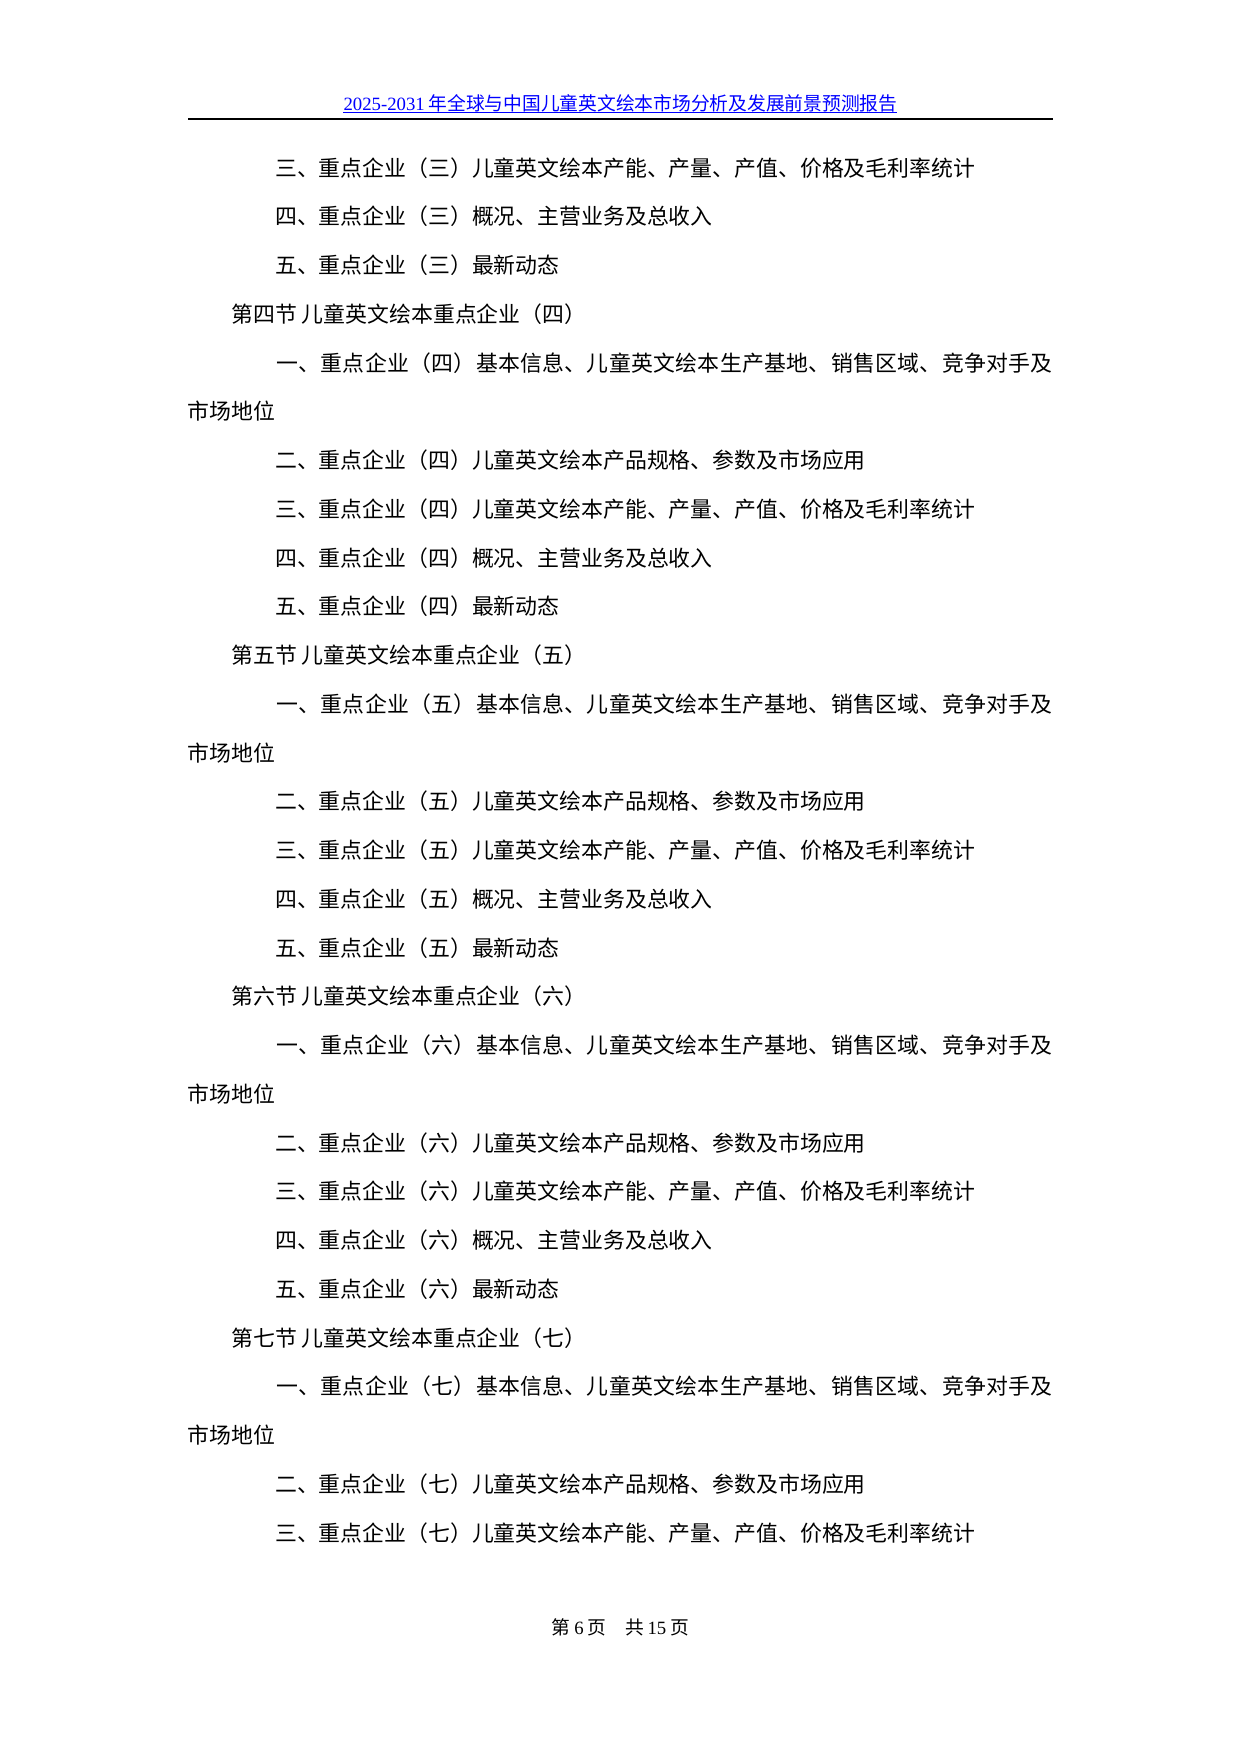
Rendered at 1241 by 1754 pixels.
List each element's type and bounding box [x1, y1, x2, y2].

text [187, 150, 1053, 1548]
